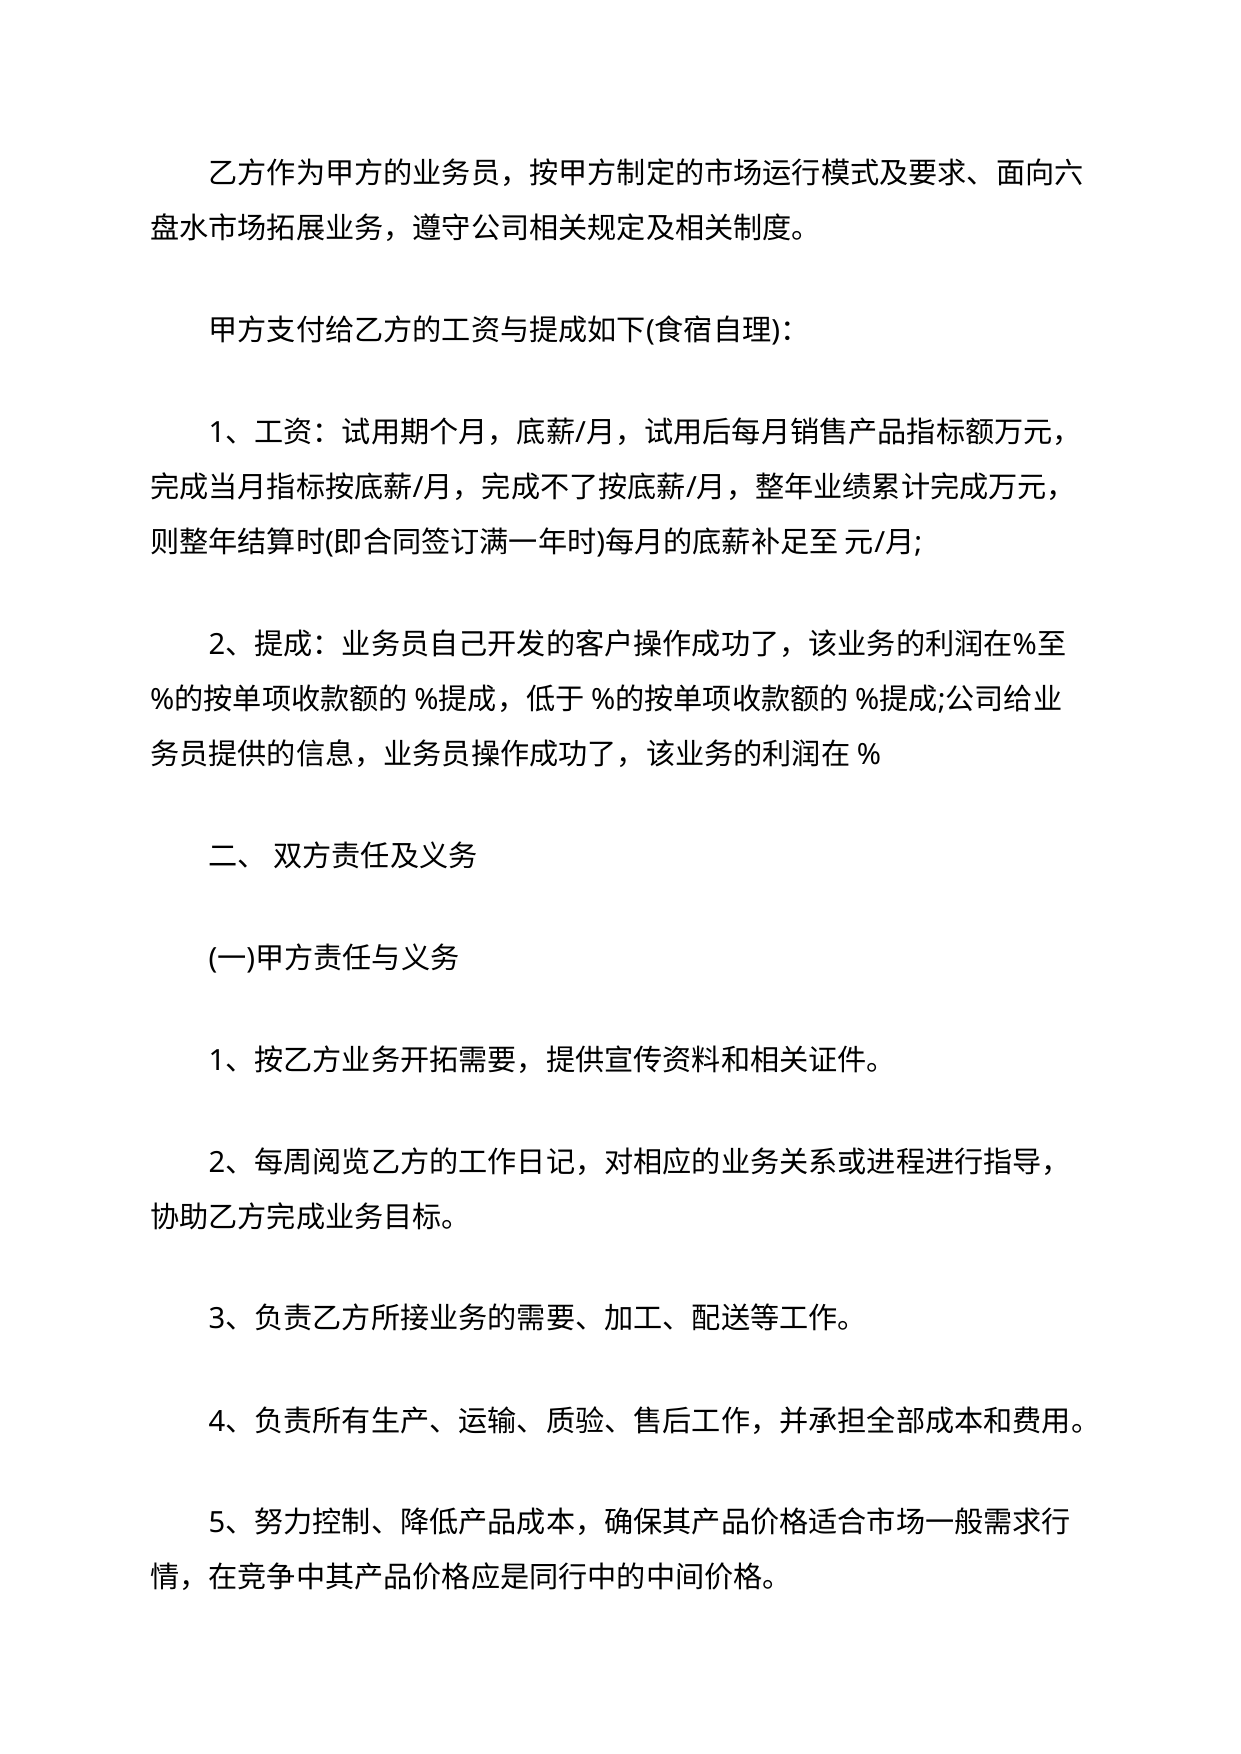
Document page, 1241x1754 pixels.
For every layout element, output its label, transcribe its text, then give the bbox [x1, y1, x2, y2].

text 2、每周阅览乙方的工作日记，对相应的业务关系或进程进行指导，协助乙方完成业务目标。 [150, 1138, 1090, 1236]
text 甲方支付给乙方的工资与提成如下(食宿自理)： [150, 307, 1090, 349]
text 1、按乙方业务开拓需要，提供宣传资料和相关证件。 [150, 1036, 1090, 1079]
text 2、提成：业务员自己开发的客户操作成功了，该业务的利润在%至 %的按单项收款额的 %提成，低于 %的按单项收款额的 %提成;公司给业务员提供的信息，业务员操作成功了，该业务的利润在 % [150, 621, 1090, 773]
text (一)甲方责任与义务 [150, 934, 1090, 977]
text 二、 双方责任及义务 [150, 833, 1090, 875]
text 乙方作为甲方的业务员，按甲方制定的市场运行模式及要求、面向六盘水市场拓展业务，遵守公司相关规定及相关制度。 [150, 150, 1090, 247]
text 4、负责所有生产、运输、质验、售后工作，并承担全部成本和费用。 [150, 1397, 1090, 1439]
text 5、努力控制、降低产品成本，确保其产品价格适合市场一般需求行情，在竞争中其产品价格应是同行中的中间价格。 [150, 1499, 1090, 1596]
text 1、工资：试用期个月，底薪/月，试用后每月销售产品指标额万元，完成当月指标按底薪/月，完成不了按底薪/月，整年业绩累计完成万元，则整年结算时(即合同签订满一年时)每月的底薪补足至 元/月; [150, 409, 1090, 561]
text 3、负责乙方所接业务的需要、加工、配送等工作。 [150, 1295, 1090, 1337]
